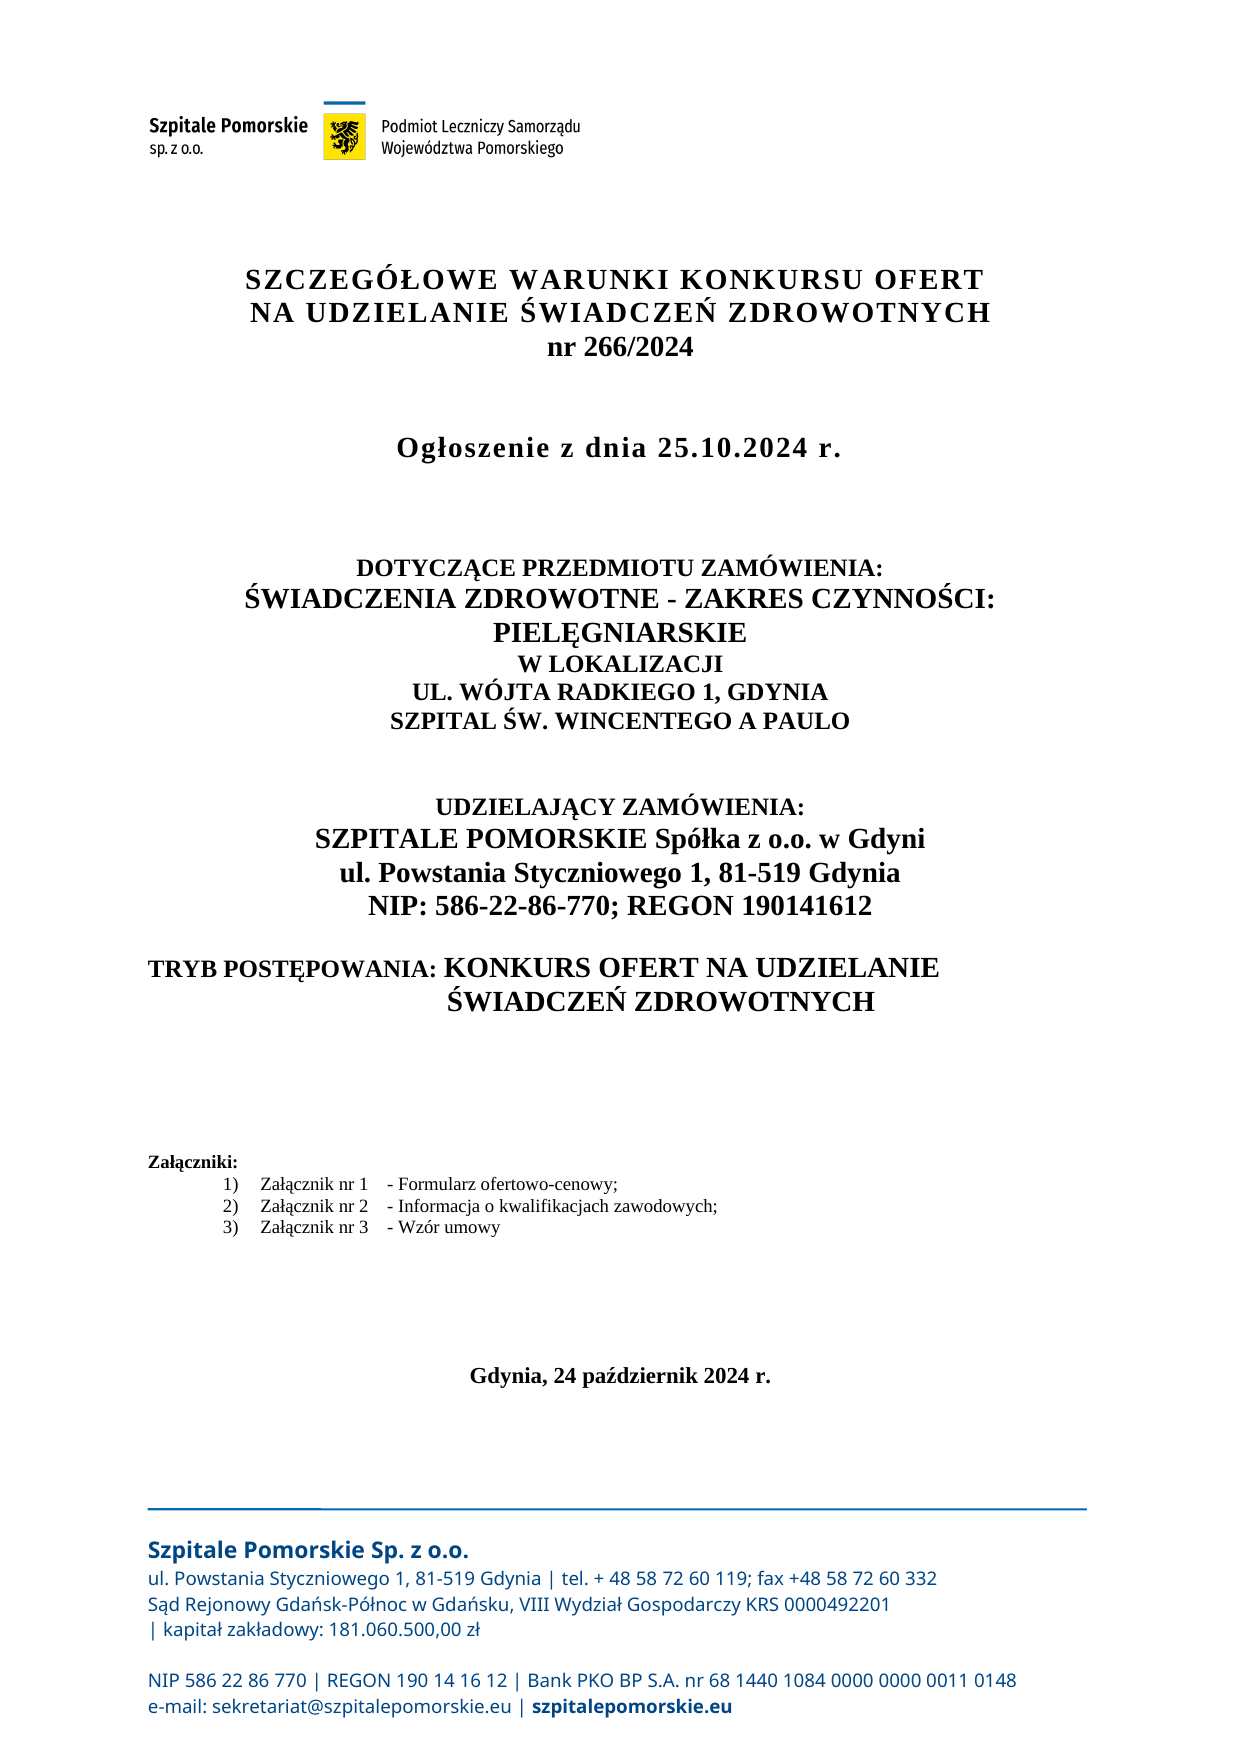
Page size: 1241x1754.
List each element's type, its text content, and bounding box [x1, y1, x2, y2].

text Ogłoszenie z dnia 25.10.2024 r. [148, 396, 1092, 491]
text SZCZEGÓŁOWE WARUNKI KONKURSU OFERT NA UDZIELANIE ŚWIADCZEŃ ZDROWOTNYCH [148, 262, 1092, 329]
text UDZIELAJĄCY ZAMÓWIENIA: [148, 792, 1092, 821]
picture [147, 100, 580, 162]
text DOTYCZĄCE PRZEDMIOTU ZAMÓWIENIA: [148, 553, 1092, 582]
text UL. WÓJTA RADKIEGO 1, GDYNIA [148, 677, 1092, 706]
text PIELĘGNIARSKIE [148, 615, 1092, 649]
list Załącznik nr 2 - Informacja o kwalifikacjach zawodowych; [223, 1194, 1092, 1216]
text ŚWIADCZENIA ZDROWOTNE - ZAKRES CZYNNOŚCI: [148, 582, 1092, 615]
text SZPITALE POMORSKIE Spółka z o.o. w Gdyni ul. Powstania Styczniowego 1, 81-519 Gdynia NIP: 586-22-86-770; REGON 190141612 [148, 821, 1092, 922]
text Gdynia, 24 październik 2024 r. [148, 1363, 1092, 1389]
text TRYB POSTĘPOWANIA: KONKURS OFERT NA UDZIELANIE ŚWIADCZEŃ ZDROWOTNYCH [148, 951, 1092, 1018]
text W LOKALIZACJI [148, 649, 1092, 677]
list Załącznik nr 3 - Wzór umowy [223, 1216, 1092, 1238]
list Załącznik nr 1 - Formularz ofertowo-cenowy; [223, 1173, 1092, 1194]
text SZPITAL ŚW. WINCENTEGO A PAULO [148, 706, 1092, 735]
text Załączniki: [148, 1151, 1092, 1173]
text nr 266/2024 [148, 329, 1092, 363]
